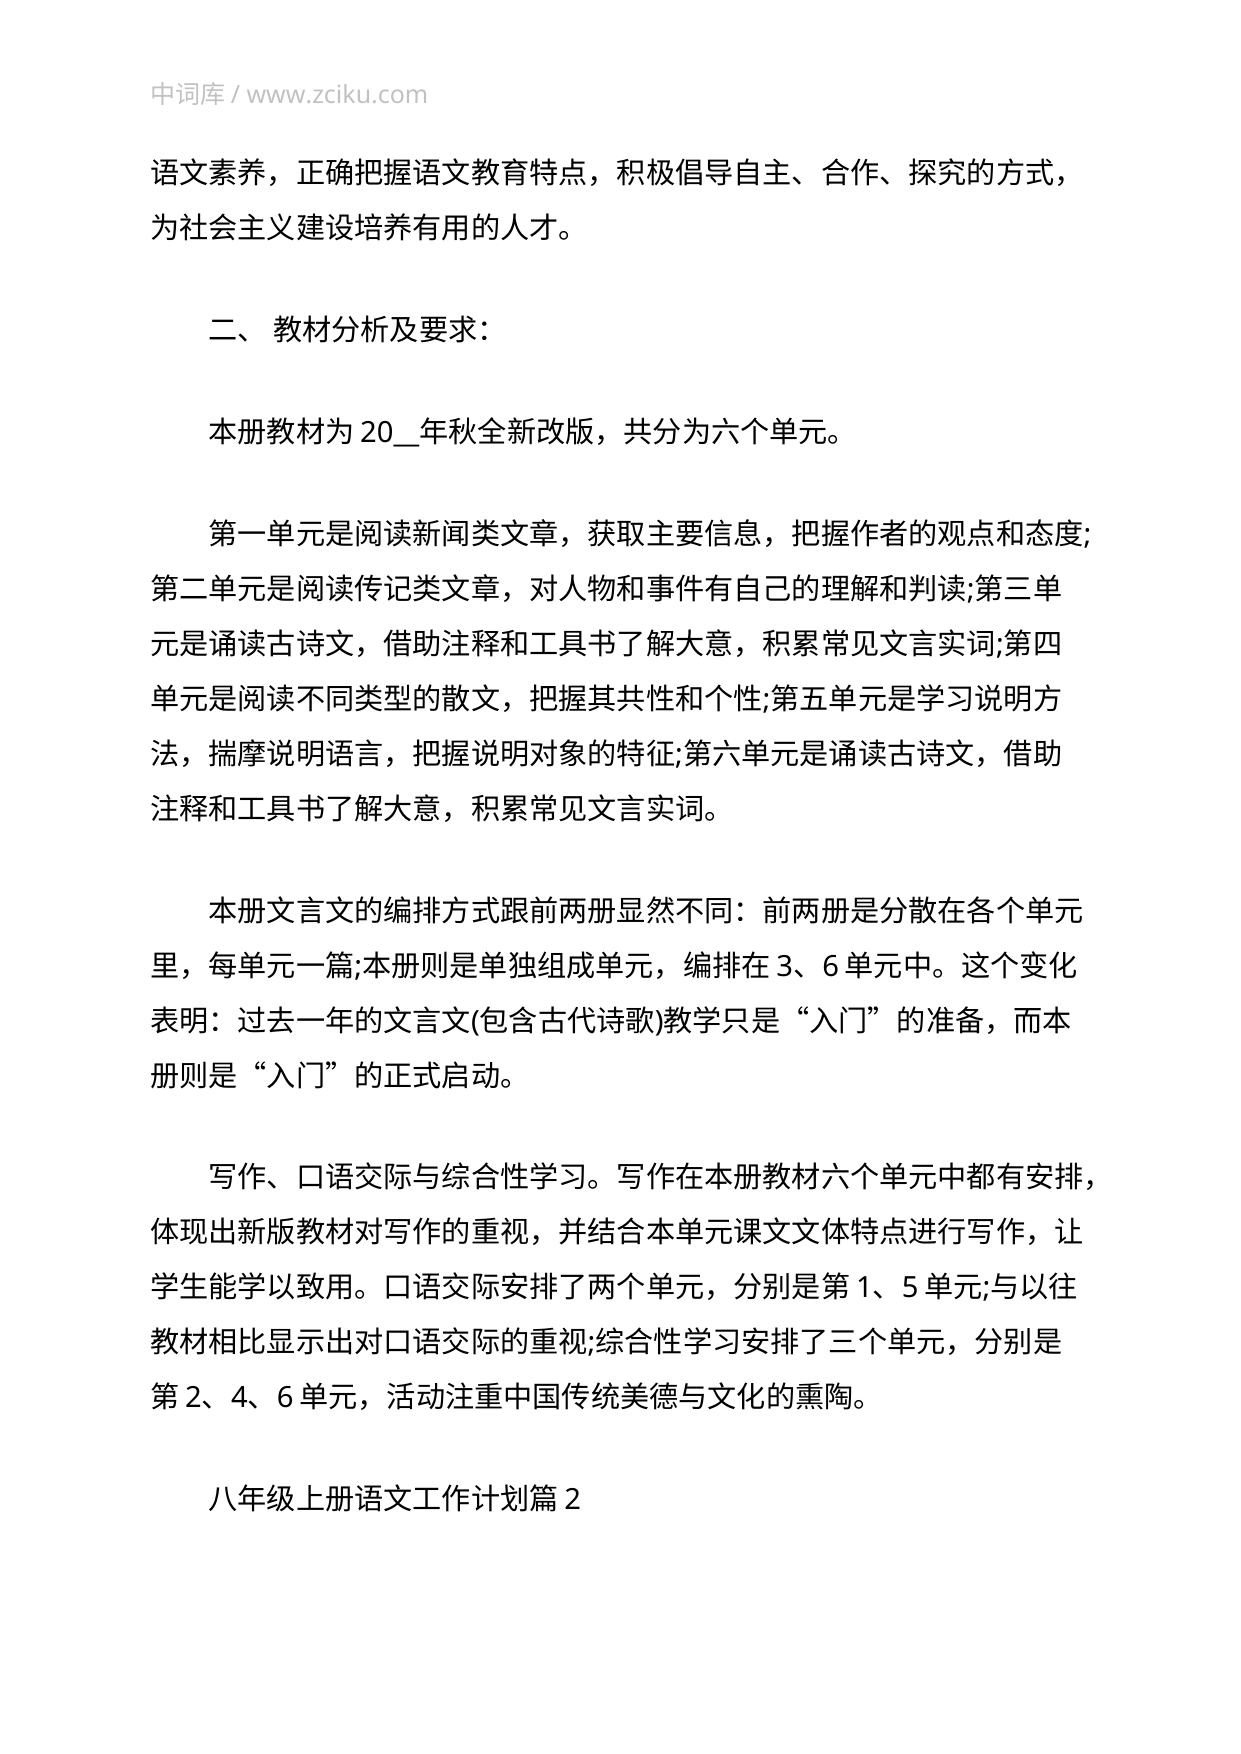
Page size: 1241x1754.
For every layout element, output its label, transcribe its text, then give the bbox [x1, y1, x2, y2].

text 写作、口语交际与综合性学习。写作在本册教材六个单元中都有安排，体现出新版教材对写作的重视，并结合本单元课文文体特点进行写作，让学生能学以致用。口语交际安排了两个单元，分别是第1、5单元;与以往教材相比显示出对口语交际的重视;综合性学习安排了三个单元，分别是第2、4、6单元，活动注重中国传统美德与文化的熏陶。 [150, 1154, 1090, 1416]
text 本册文言文的编排方式跟前两册显然不同：前两册是分散在各个单元里，每单元一篇;本册则是单独组成单元，编排在3、6单元中。这个变化表明：过去一年的文言文(包含古代诗歌)教学只是“入门”的准备，而本册则是“入门”的正式启动。 [150, 887, 1090, 1094]
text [150, 150, 1090, 247]
text 二、 教材分析及要求： [150, 307, 1090, 349]
text 八年级上册语文工作计划篇2 [150, 1476, 1090, 1518]
text 第一单元是阅读新闻类文章，获取主要信息，把握作者的观点和态度;第二单元是阅读传记类文章，对人物和事件有自己的理解和判读;第三单元是诵读古诗文，借助注释和工具书了解大意，积累常见文言实词;第四单元是阅读不同类型的散文，把握其共性和个性;第五单元是学习说明方法，揣摩说明语言，把握说明对象的特征;第六单元是诵读古诗文，借助注释和工具书了解大意，积累常见文言实词。 [150, 510, 1090, 828]
text 本册教材为20__年秋全新改版，共分为六个单元。 [150, 408, 1090, 451]
